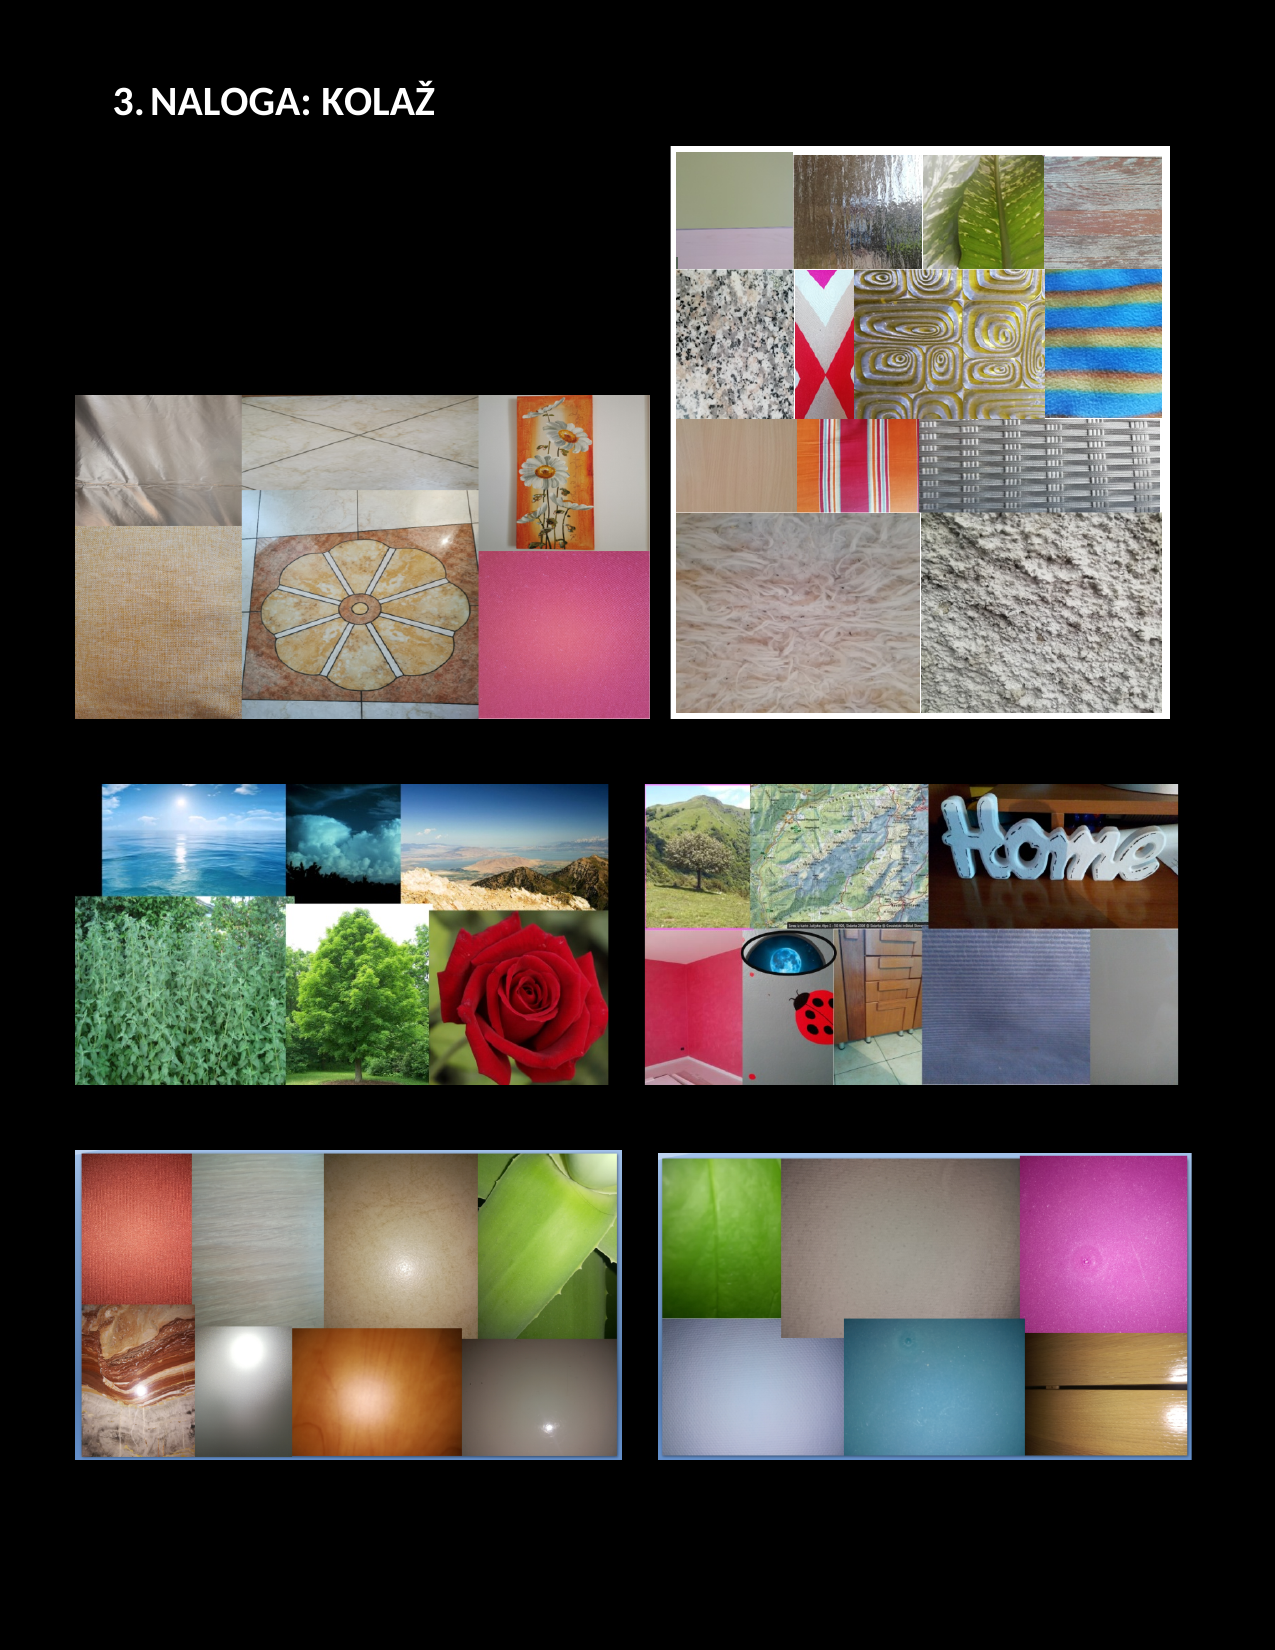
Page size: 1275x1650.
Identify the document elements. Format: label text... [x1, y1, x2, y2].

picture [670, 146, 1170, 719]
picture [75, 395, 650, 719]
picture [658, 1153, 1192, 1460]
picture [75, 1150, 622, 1460]
list NALOGA: KOLAŽ [112, 75, 1200, 126]
picture [644, 784, 1179, 1085]
picture [75, 784, 609, 1085]
